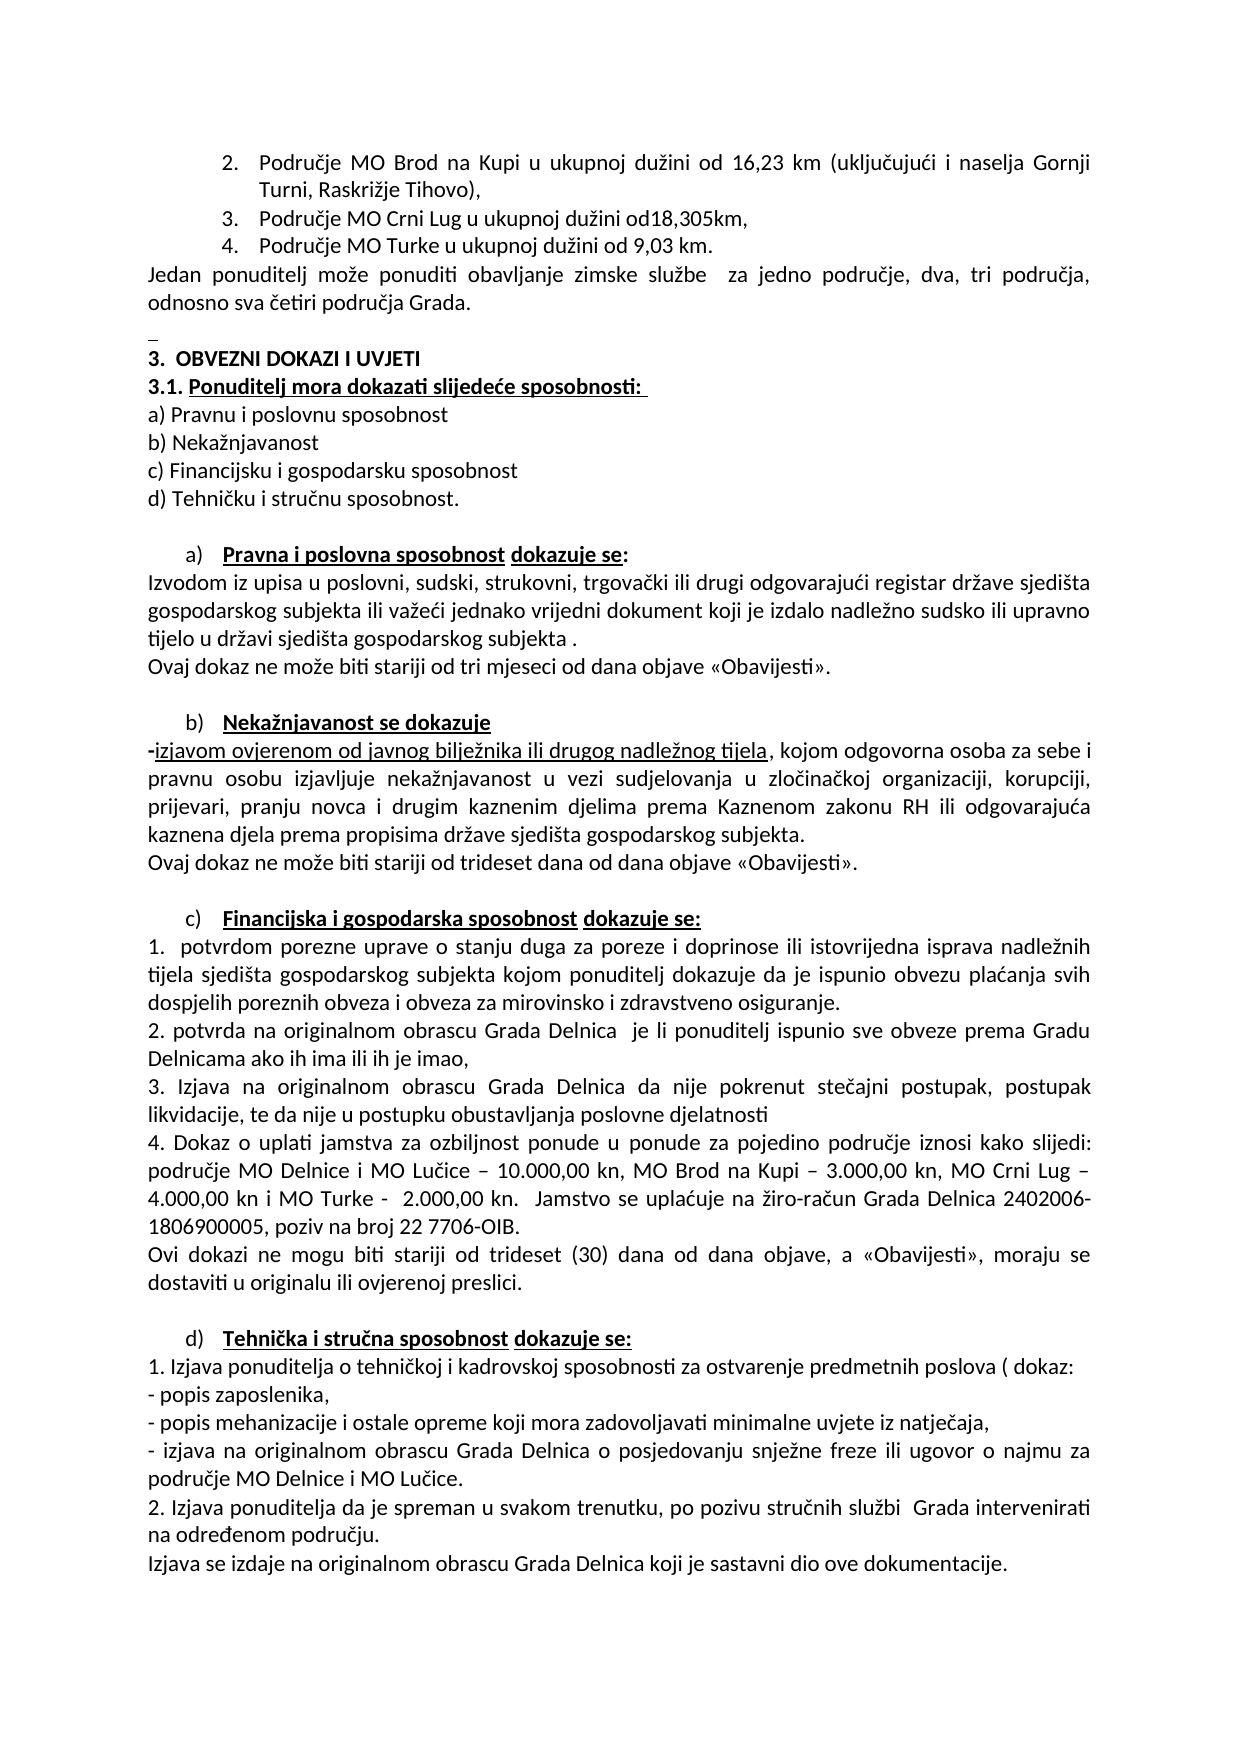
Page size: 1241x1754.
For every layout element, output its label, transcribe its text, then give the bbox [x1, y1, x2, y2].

list Područje MO Brod na Kupi u ukupnoj dužini od 16,23 km (uključujući i naselja Gornji Turni, Raskrižje Tihovo), [221, 148, 1093, 204]
text 1. Izjava ponuditelja o tehničkoj i kadrovskoj sposobnosti za ostvarenje predmetnih poslova ( dokaz: [148, 1352, 1093, 1381]
text Izvodom iz upisa u poslovni, sudski, strukovni, trgovački ili drugi odgovarajući registar države sjedišta gospodarskog subjekta ili važeći jednako vrijedni dokument koji je izdalo nadležno sudsko ili upravno tijelo u državi sjedišta gospodarskog subjekta . [148, 568, 1093, 652]
text -izjavom ovjerenom od javnog bilježnika ili drugog nadležnog tijela, kojom odgovorna osoba za sebe i pravnu osobu izjavljuje nekažnjavanost u vezi sudjelovanja u zločinačkoj organizaciji, korupciji, prijevari, pranju novca i drugim kaznenim djelima prema Kaznenom zakonu RH ili odgovarajuća kaznena djela prema propisima države sjedišta gospodarskog subjekta. [148, 736, 1093, 848]
text 3. Izjava na originalnom obrascu Grada Delnica da nije pokrenut stečajni postupak, postupak likvidacije, te da nije u postupku obustavljanja poslovne djelatnosti [148, 1072, 1093, 1128]
text c) Financijsku i gospodarsku sposobnost [148, 456, 1093, 484]
text a) Pravnu i poslovnu sposobnost [148, 400, 1093, 428]
text Ovi dokazi ne mogu biti stariji od trideset (30) dana od dana objave, a «Obavijesti», moraju se dostaviti u originalu ili ovjerenoj preslici. [148, 1240, 1093, 1296]
list Područje MO Crni Lug u ukupnoj dužini od18,305km, [221, 204, 1093, 232]
text 1. potvrdom porezne uprave o stanju duga za poreze i doprinose ili istovrijedna isprava nadležnih tijela sjedišta gospodarskog subjekta kojom ponuditelj dokazuje da je ispunio obvezu plaćanja svih dospjelih poreznih obveza i obveza za mirovinsko i zdravstveno osiguranje. [148, 932, 1093, 1016]
list Područje MO Turke u ukupnoj dužini od 9,03 km. [221, 232, 1093, 260]
text 2. Izjava ponuditelja da je spreman u svakom trenutku, po pozivu stručnih službi Grada intervenirati na određenom području. [148, 1493, 1093, 1549]
text Ovaj dokaz ne može biti stariji od tri mjeseci od dana objave «Obavijesti». [148, 652, 1093, 680]
text Ovaj dokaz ne može biti stariji od trideset dana od dana objave «Obavijesti». [148, 848, 1093, 876]
list Nekažnjavanost se dokazuje [185, 708, 1093, 736]
text 3.1. Ponuditelj mora dokazati slijedeće sposobnosti: [148, 372, 1093, 400]
text 3. OBVEZNI DOKZI I UVJETI [148, 344, 1093, 372]
text b) Nekažnjavanost [148, 428, 1093, 456]
text - izjava na originalnom obrascu Grada Delnica o posjedovanju snježne freze ili ugovor o najmu za područje MO Delnice i MO Lučice. [148, 1437, 1093, 1493]
text - popis mehanizacije i ostale opreme koji mora zadovoljavati minimalne uvjete iz natječaja, [148, 1408, 1093, 1437]
text d) Tehničku i stručnu sposobnost. [148, 484, 1093, 512]
text - popis zaposlenika, [148, 1381, 1093, 1408]
text 2. potvrda na originalnom obrascu Grada Delnica je li ponuditelj ispunio sve obveze prema Gradu Delnicama ako ih ima ili ih je imao, [148, 1016, 1093, 1072]
list Financijska i gospodarska sposobnost dokazuje se: [185, 904, 1093, 932]
text Jedan ponuditelj može ponuditi obavljanje zimske službe za jedno područje, dva, tri područja, odnosno sva četiri područja Grada. [148, 260, 1093, 316]
text 4. Dokaz o uplati jamstva za ozbiljnost ponude u ponude za pojedino područje iznosi kako slijedi: područje MO Delnice i MO Lučice – 10.000,00 kn, MO Brod na Kupi – 3.000,00 kn, MO Crni Lug – 4.000,00 kn i MO Turke - 2.000,00 kn. Jamstvo se uplaćuje na žiro-račun Grada Delnica 2402006-1806900005, poziv na broj 22 7706-OIB. [148, 1128, 1093, 1240]
list Pravna i poslovna sposobnost dokazuje se: [185, 540, 1093, 568]
text Izjava se izdaje na originalnom obrascu Grada Delnica koji je sastavni dio ove dokumentacije. [148, 1549, 1093, 1577]
list Tehnička i stručna sposobnost dokazuje se: [185, 1324, 1093, 1352]
